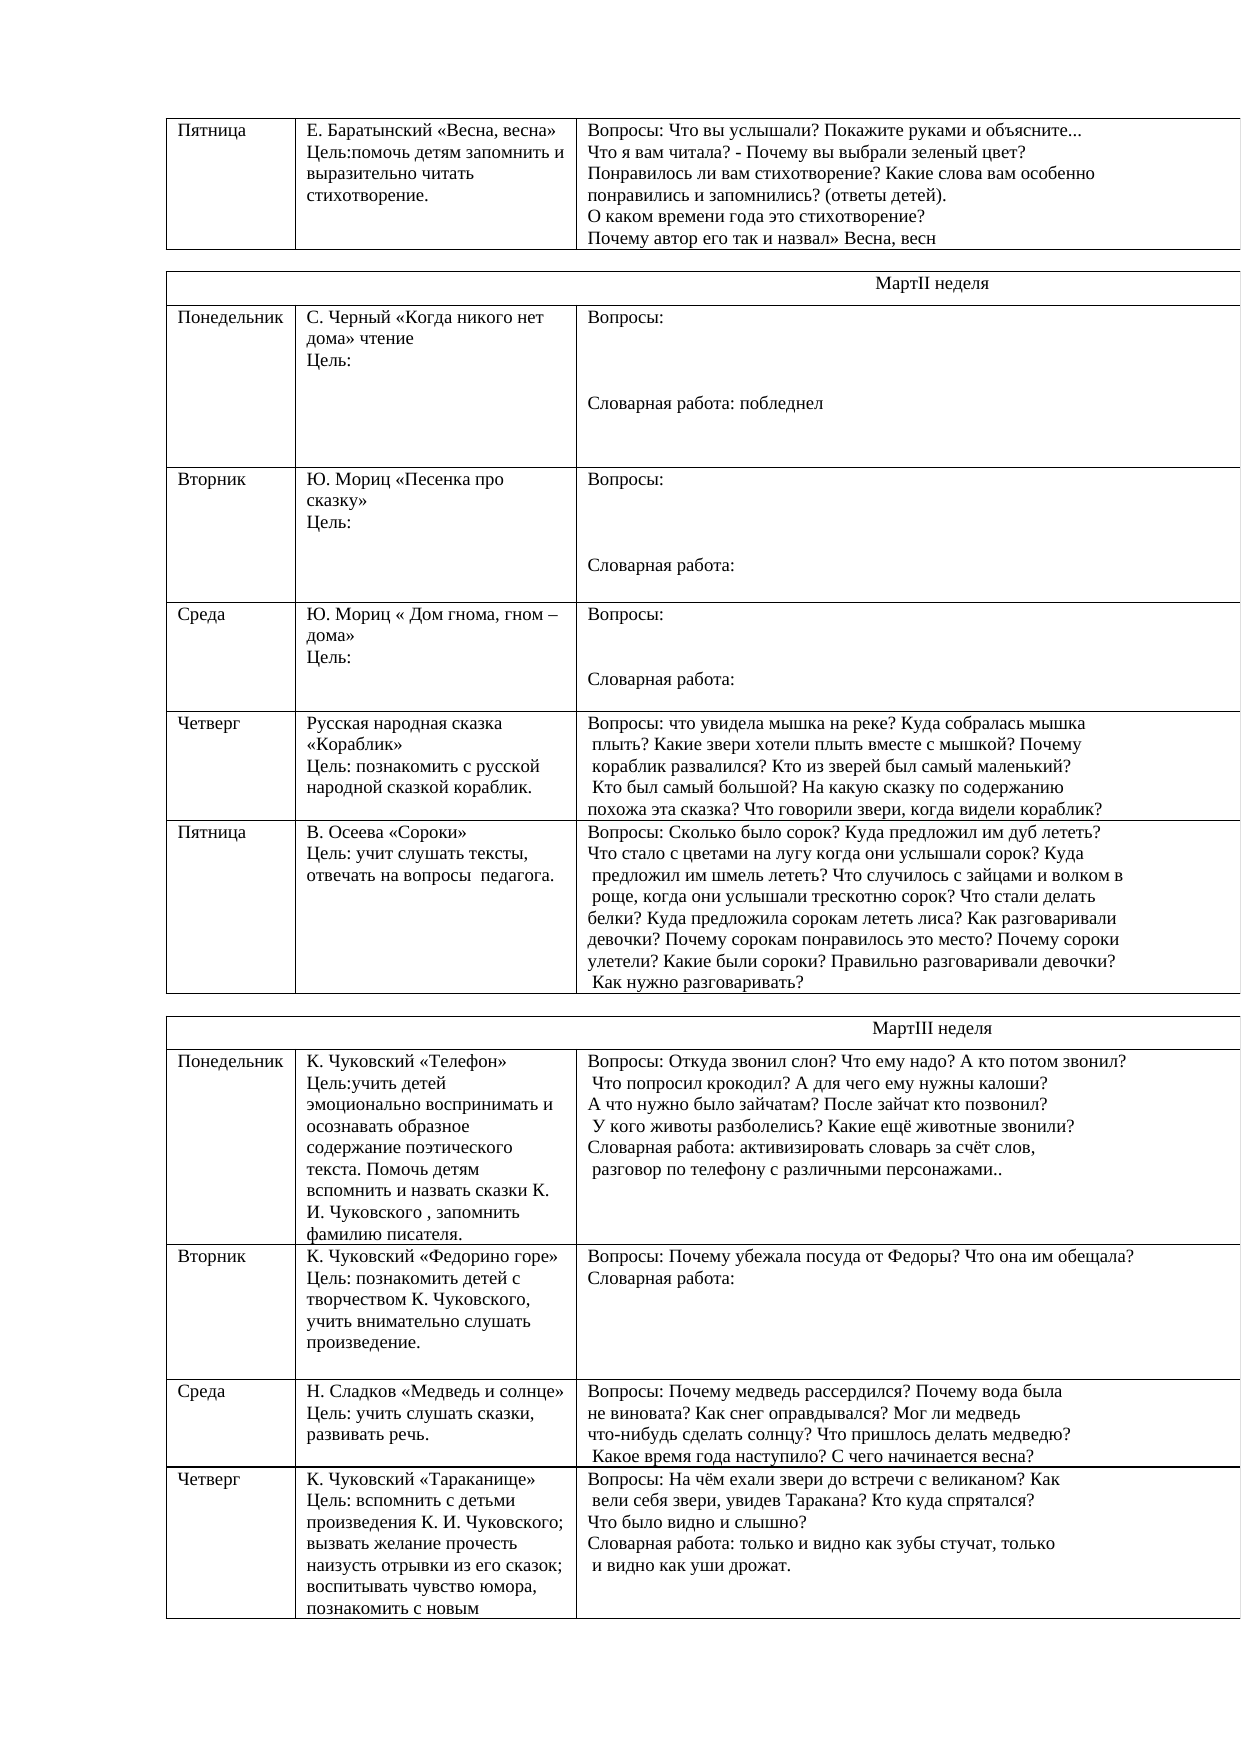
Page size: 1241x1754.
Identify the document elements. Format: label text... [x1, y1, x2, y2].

table_cell Пятница [167, 821, 295, 993]
table_cell Е. Баратынский «Весна, весна» Цель:помочь детям запомнить и выразительно читать стихотворение. [296, 119, 576, 248]
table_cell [296, 1468, 576, 1618]
table_cell Понедельник [167, 1050, 295, 1244]
table_cell Понедельник [167, 306, 295, 467]
table_header МартII неделя [167, 272, 1240, 304]
table_cell Вторник [167, 468, 295, 602]
table_cell Ю. Мориц «Песенка про сказку» Цель: [296, 468, 576, 602]
table_header МартIII неделя [167, 1017, 1240, 1049]
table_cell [577, 1468, 1240, 1618]
table_cell Вопросы: Сколько было сорок? Куда предложил им дуб лететь? Что стало с цветами на лугу когда они услышали сорок? Куда предложил им шмель лететь? Что случилось с зайцами и волком в роще, когда они услышали трескотню сорок? Что стали делать белки? Куда предложила сорокам лететь лиса? Как разговаривали девочки? Почему сорокам понравилось это место? Почему сороки улетели? Какие были сороки? Правильно разговаривали девочки? Как нужно разговаривать? [577, 821, 1240, 993]
table_cell Вопросы: Что вы услышали? Покажите руками и объясните... Что я вам читала? - Почему вы выбрали зеленый цвет? Понравилось ли вам стихотворение? Какие слова вам особенно понравились и запомнились? (ответы детей). О каком времени года это стихотворение? Почему автор его так и назвал» Весна, весн [577, 119, 1240, 248]
table_cell Ю. Мориц « Дом гнома, гном – дома» Цель: [296, 603, 576, 711]
table_cell С. Черный «Когда никого нет дома» чтение Цель: [296, 306, 576, 467]
table_cell Пятница [167, 119, 295, 248]
table_cell В. Осеева «Сороки» Цель: учит слушать тексты, отвечать на вопросы педагога. [296, 821, 576, 993]
table_cell Н. Сладков «Медведь и солнце» Цель: учить слушать сказки, развивать речь. [296, 1380, 576, 1466]
table_cell К. Чуковский «Федорино горе» Цель: познакомить детей с творчеством К. Чуковского, учить внимательно слушать произведение. [296, 1245, 576, 1379]
table_cell Вопросы: что увидела мышка на реке? Куда собралась мышка плыть? Какие звери хотели плыть вместе с мышкой? Почему кораблик развалился? Кто из зверей был самый маленький? Кто был самый большой? На какую сказку по содержанию похожа эта сказка? Что говорили звери, когда видели кораблик? [577, 712, 1240, 819]
table_cell Вторник [167, 1245, 295, 1379]
table_cell Четверг [167, 1468, 295, 1618]
table_cell Четверг [167, 712, 295, 819]
table_cell К. Чуковский «Телефон» Цель:учить детей эмоционально воспринимать и осознавать образное содержание поэтического текста. Помочь детям вспомнить и назвать сказки К. И. Чуковского , запомнить фамилию писателя. [296, 1050, 576, 1244]
table_cell Вопросы: Почему медведь рассердился? Почему вода была не виновата? Как снег оправдывался? Мог ли медведь что-нибудь сделать солнцу? Что пришлось делать медведю? Какое время года наступило? С чего начинается весна? [577, 1380, 1240, 1466]
table_cell Среда [167, 603, 295, 711]
table_cell Среда [167, 1380, 295, 1466]
table_cell Вопросы: Словарная работа: [577, 603, 1240, 711]
table_cell Вопросы: Словарная работа: [577, 468, 1240, 602]
table_cell Вопросы: Откуда звонил слон? Что ему надо? А кто потом звонил? Что попросил крокодил? А для чего ему нужны калоши? А что нужно было зайчатам? После зайчат кто позвонил? У кого животы разболелись? Какие ещё животные звонили? Словарная работа: активизировать словарь за счёт слов, разговор по телефону с различными персонажами.. [577, 1050, 1240, 1244]
table_cell Вопросы: Почему убежала посуда от Федоры? Что она им обещала? Словарная работа: [577, 1245, 1240, 1379]
table_cell Русская народная сказка «Кораблик» Цель: познакомить с русской народной сказкой кораблик. [296, 712, 576, 819]
table_cell Вопросы: Словарная работа: побледнел [577, 306, 1240, 467]
